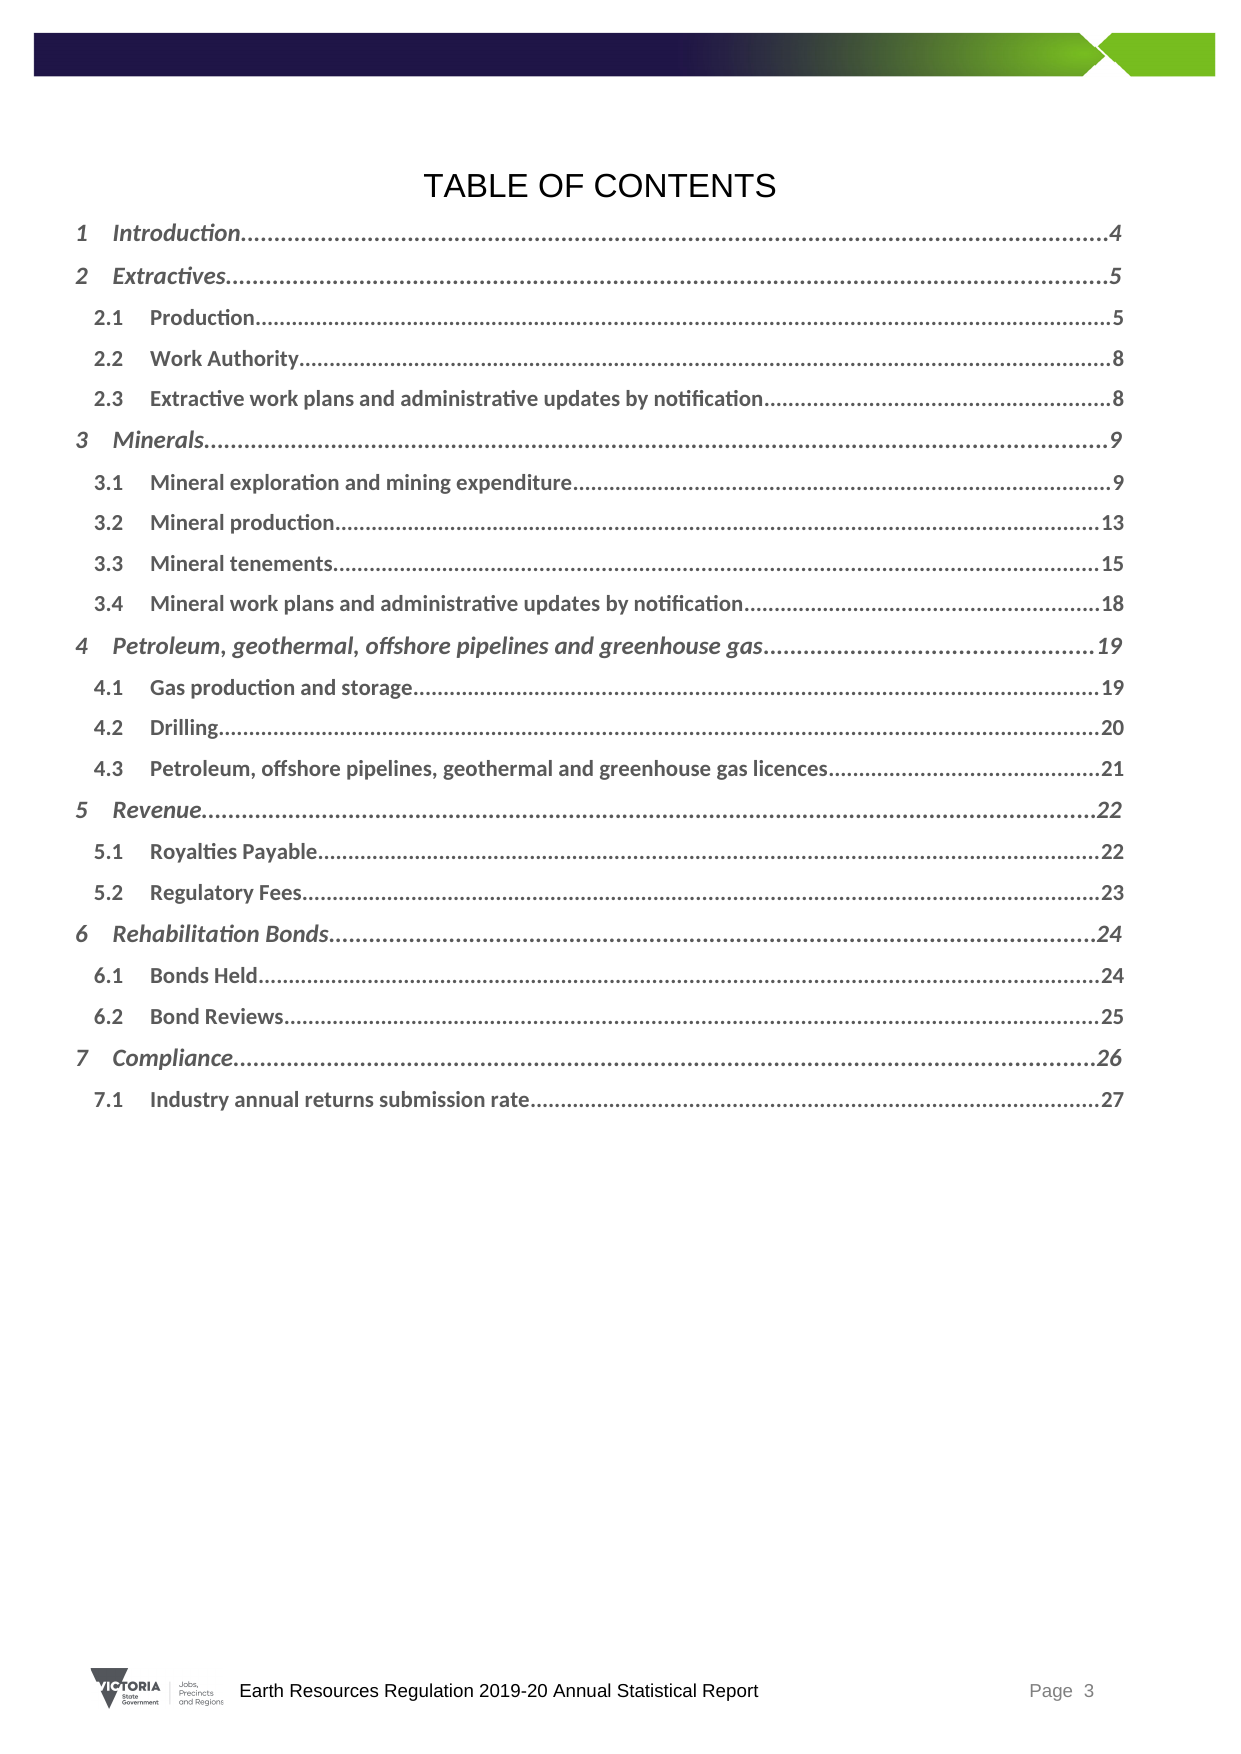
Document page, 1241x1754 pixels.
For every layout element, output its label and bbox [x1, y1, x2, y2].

picture [32, 32, 1218, 77]
picture [90, 1668, 224, 1709]
